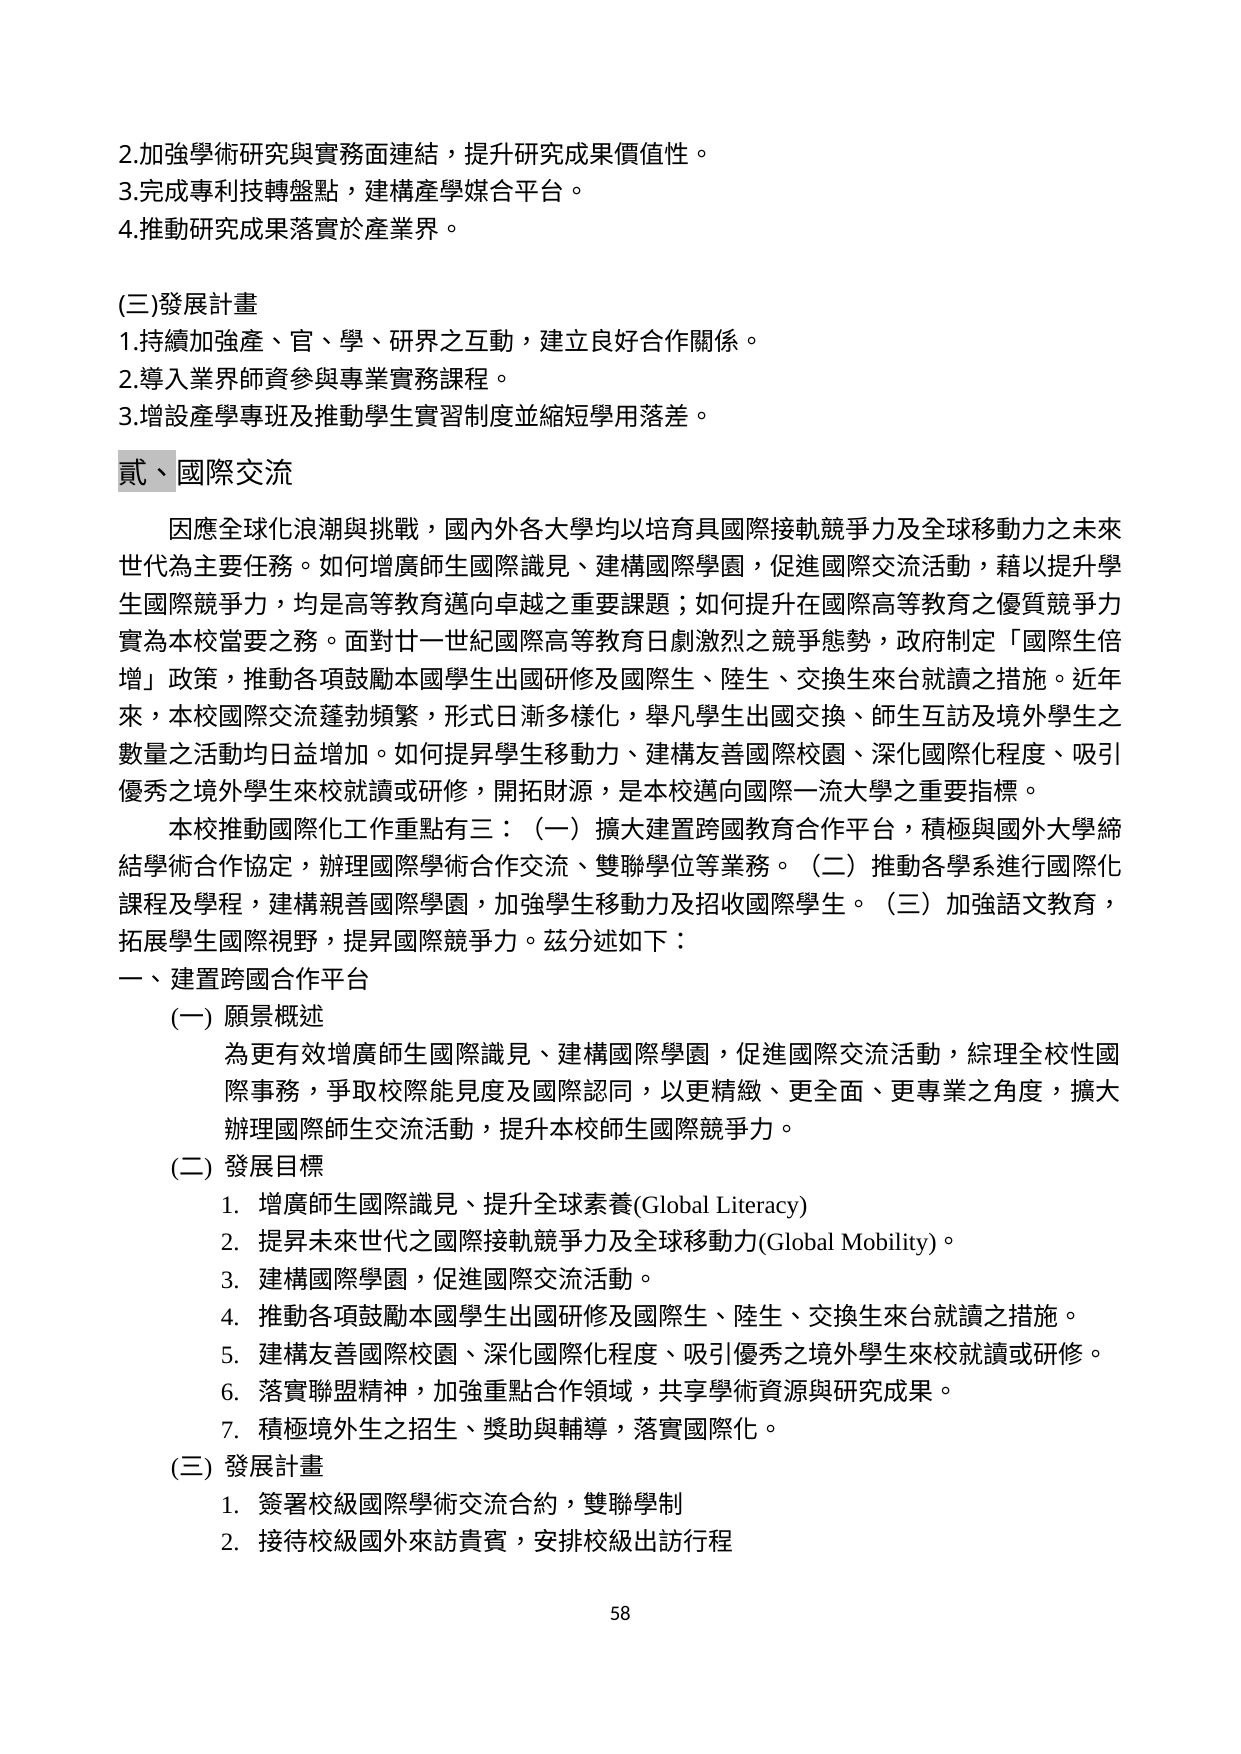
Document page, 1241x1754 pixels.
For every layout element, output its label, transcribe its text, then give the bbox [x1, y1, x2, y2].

list 接待校級國外來訪貴賓，安排校級出訪行程 [221, 1521, 1122, 1559]
list 積極境外生之招生、獎助與輔導，落實國際化。 [221, 1409, 1122, 1446]
list 增廣師生國際識見、提升全球素養(Global Literacy) [221, 1184, 1122, 1221]
text (三)發展計畫 [118, 284, 1122, 321]
text 因應全球化浪潮與挑戰，國內外各大學均以培育具國際接軌競爭力及全球移動力之未來世代為主要任務。如何增廣師生國際識見、建構國際學園，促進國際交流活動，藉以提升學生國際競爭力，均是高等教育邁向卓越之重要課題；如何提升在國際高等教育之優質競爭力實為本校當要之務。面對廿一世紀國際高等教育日劇激烈之競爭態勢，政府制定「國際生倍增」政策，推動各項鼓勵本國學生出國研修及國際生、陸生、交換生來台就讀之措施。近年來，本校國際交流蓬勃頻繁，形式日漸多樣化，舉凡學生出國交換、師生互訪及境外學生之數量之活動均日益增加。如何提昇學生移動力、建構友善國際校園、深化國際化程度、吸引優秀之境外學生來校就讀或研修，開拓財源，是本校邁向國際一流大學之重要指標。 [118, 509, 1122, 809]
text 3.增設產學專班及推動學生實習制度並縮短學用落差。 [118, 396, 1122, 434]
list 提昇未來世代之國際接軌競爭力及全球移動力(Global Mobility)。 [221, 1221, 1122, 1259]
text 2.導入業界師資參與專業實務課程。 [118, 359, 1122, 396]
list 建置跨國合作平台 [118, 959, 1122, 996]
text 2.加強學術研究與實務面連結，提升研究成果價值性。 [118, 134, 1122, 171]
list 發展計畫 [171, 1446, 1122, 1484]
list 建構友善國際校園、深化國際化程度、吸引優秀之境外學生來校就讀或研修。 [221, 1334, 1122, 1371]
text 本校推動國際化工作重點有三：（一）擴大建置跨國教育合作平台，積極與國外大學締結學術合作協定，辦理國際學術合作交流、雙聯學位等業務。（二）推動各學系進行國際化課程及學程，建構親善國際學園，加強學生移動力及招收國際學生。（三）加強語文教育，拓展學生國際視野，提昇國際競爭力。茲分述如下： [118, 809, 1122, 959]
list 建構國際學園，促進國際交流活動。 [221, 1259, 1122, 1296]
text 1.持續加強產、官、學、研界之互動，建立良好合作關係。 [118, 321, 1122, 359]
list 為更有效增廣師生國際識見、建構國際學園，促進國際交流活動，綜理全校性國際事務，爭取校際能見度及國際認同，以更精緻、更全面、更專業之角度，擴大辦理國際師生交流活動，提升本校師生國際競爭力。 [224, 1034, 1122, 1146]
list 發展目標 [171, 1146, 1122, 1184]
text 4.推動研究成果落實於產業界。 [118, 209, 1122, 246]
text 3.完成專利技轉盤點，建構產學媒合平台。 [118, 171, 1122, 209]
list 簽署校級國際學術交流合約，雙聯學制 [221, 1484, 1122, 1521]
list 落實聯盟精神，加強重點合作領域，共享學術資源與研究成果。 [221, 1371, 1122, 1409]
list 願景概述 [171, 996, 1122, 1034]
text 貳、國際交流 [118, 434, 1122, 509]
list 推動各項鼓勵本國學生出國研修及國際生、陸生、交換生來台就讀之措施。 [221, 1296, 1122, 1334]
